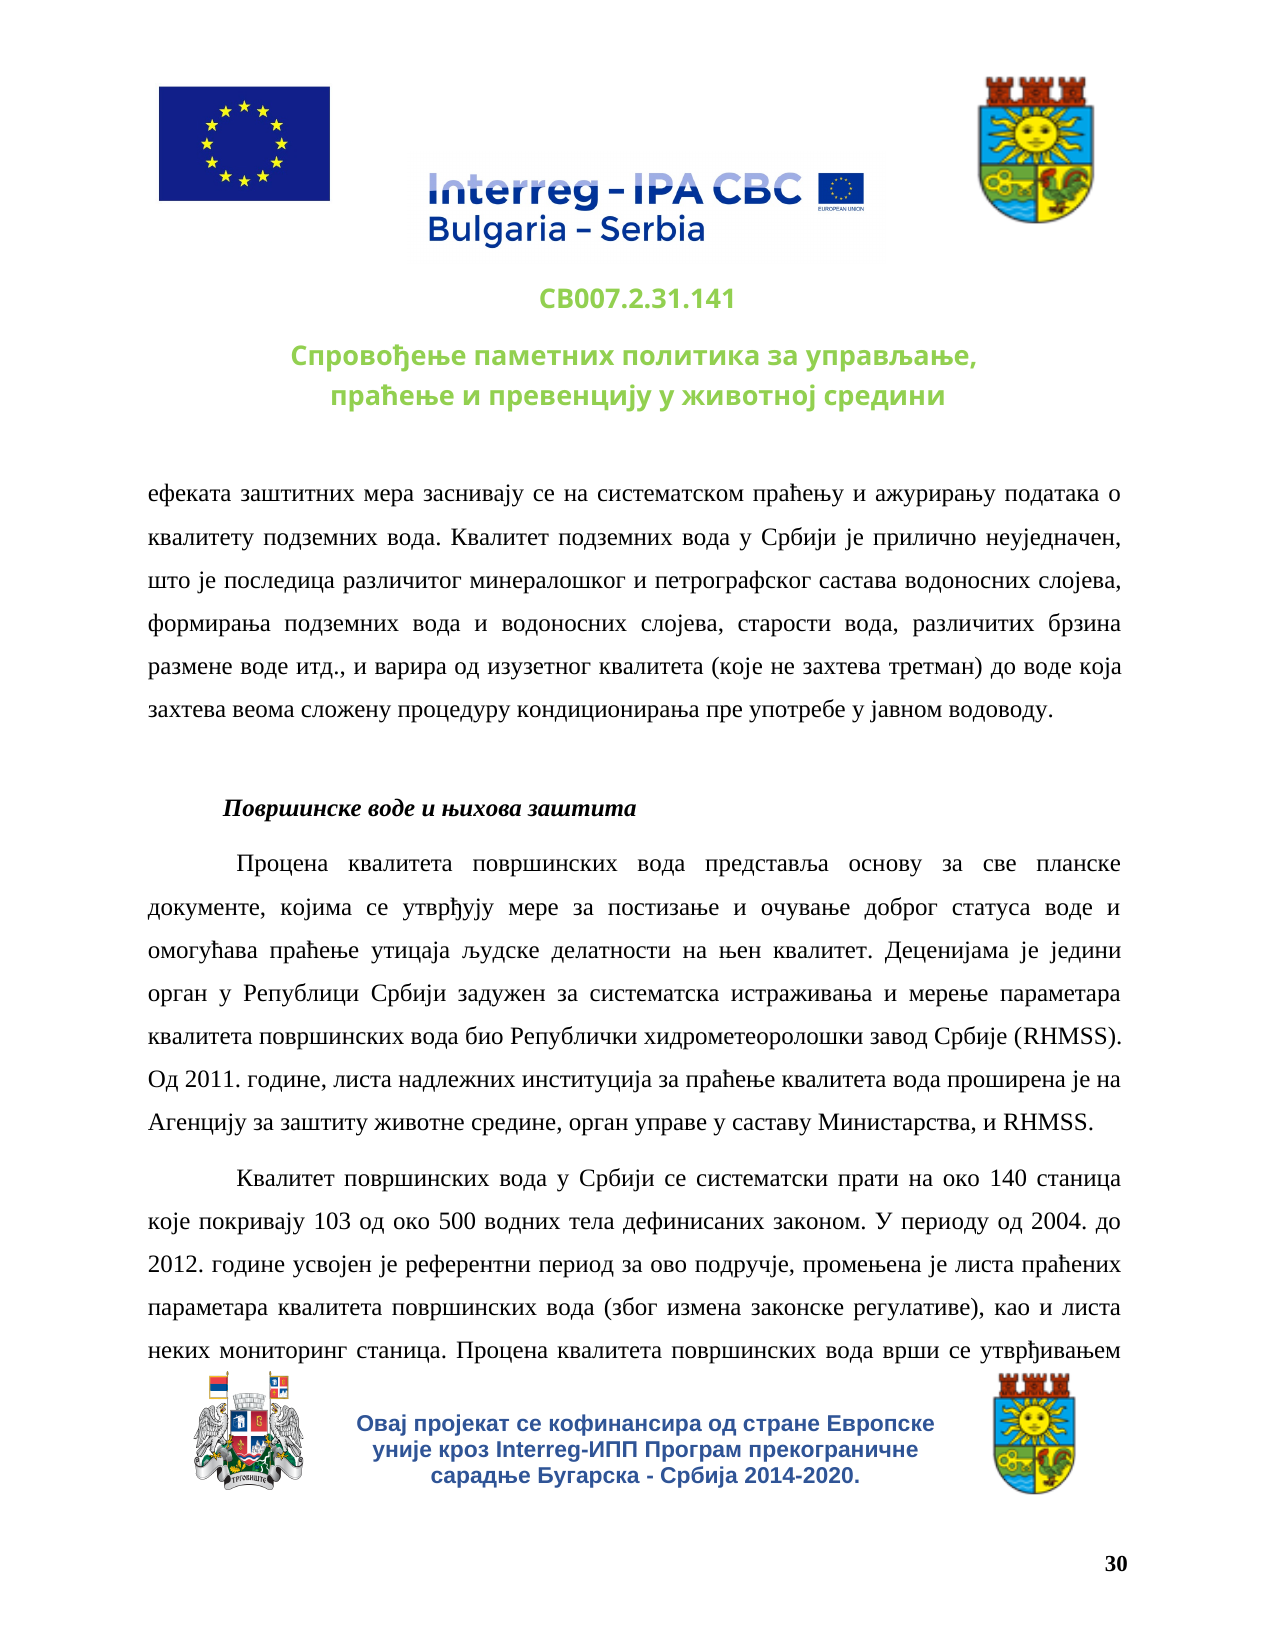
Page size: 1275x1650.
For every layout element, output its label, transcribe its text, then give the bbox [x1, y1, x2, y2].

text Процена квалитета површинских вода представља основу за све планске документе, којима се утврђују мере за постизање и очување доброг статуса воде и омогућава праћење утицаја људске делатности на њен квалитет. Деценијама је једини орган у Републици Србији задужен за систематска истраживања и мерење параметара квалитета површинских вода био Републички хидрометеоролошки завод Србије (RHMSS). Од 2011. године, листа надлежних институција за праћење квалитета вода проширена је на Агенцију за заштиту животне средине, орган управе у саставу Министарства, и RHMSS. [148, 848, 1122, 1136]
picture [407, 151, 886, 264]
text Површинске воде и њихова заштита [148, 750, 1122, 822]
picture [971, 73, 1102, 228]
picture [988, 1371, 1080, 1498]
picture [155, 83, 333, 204]
picture [193, 1371, 304, 1490]
